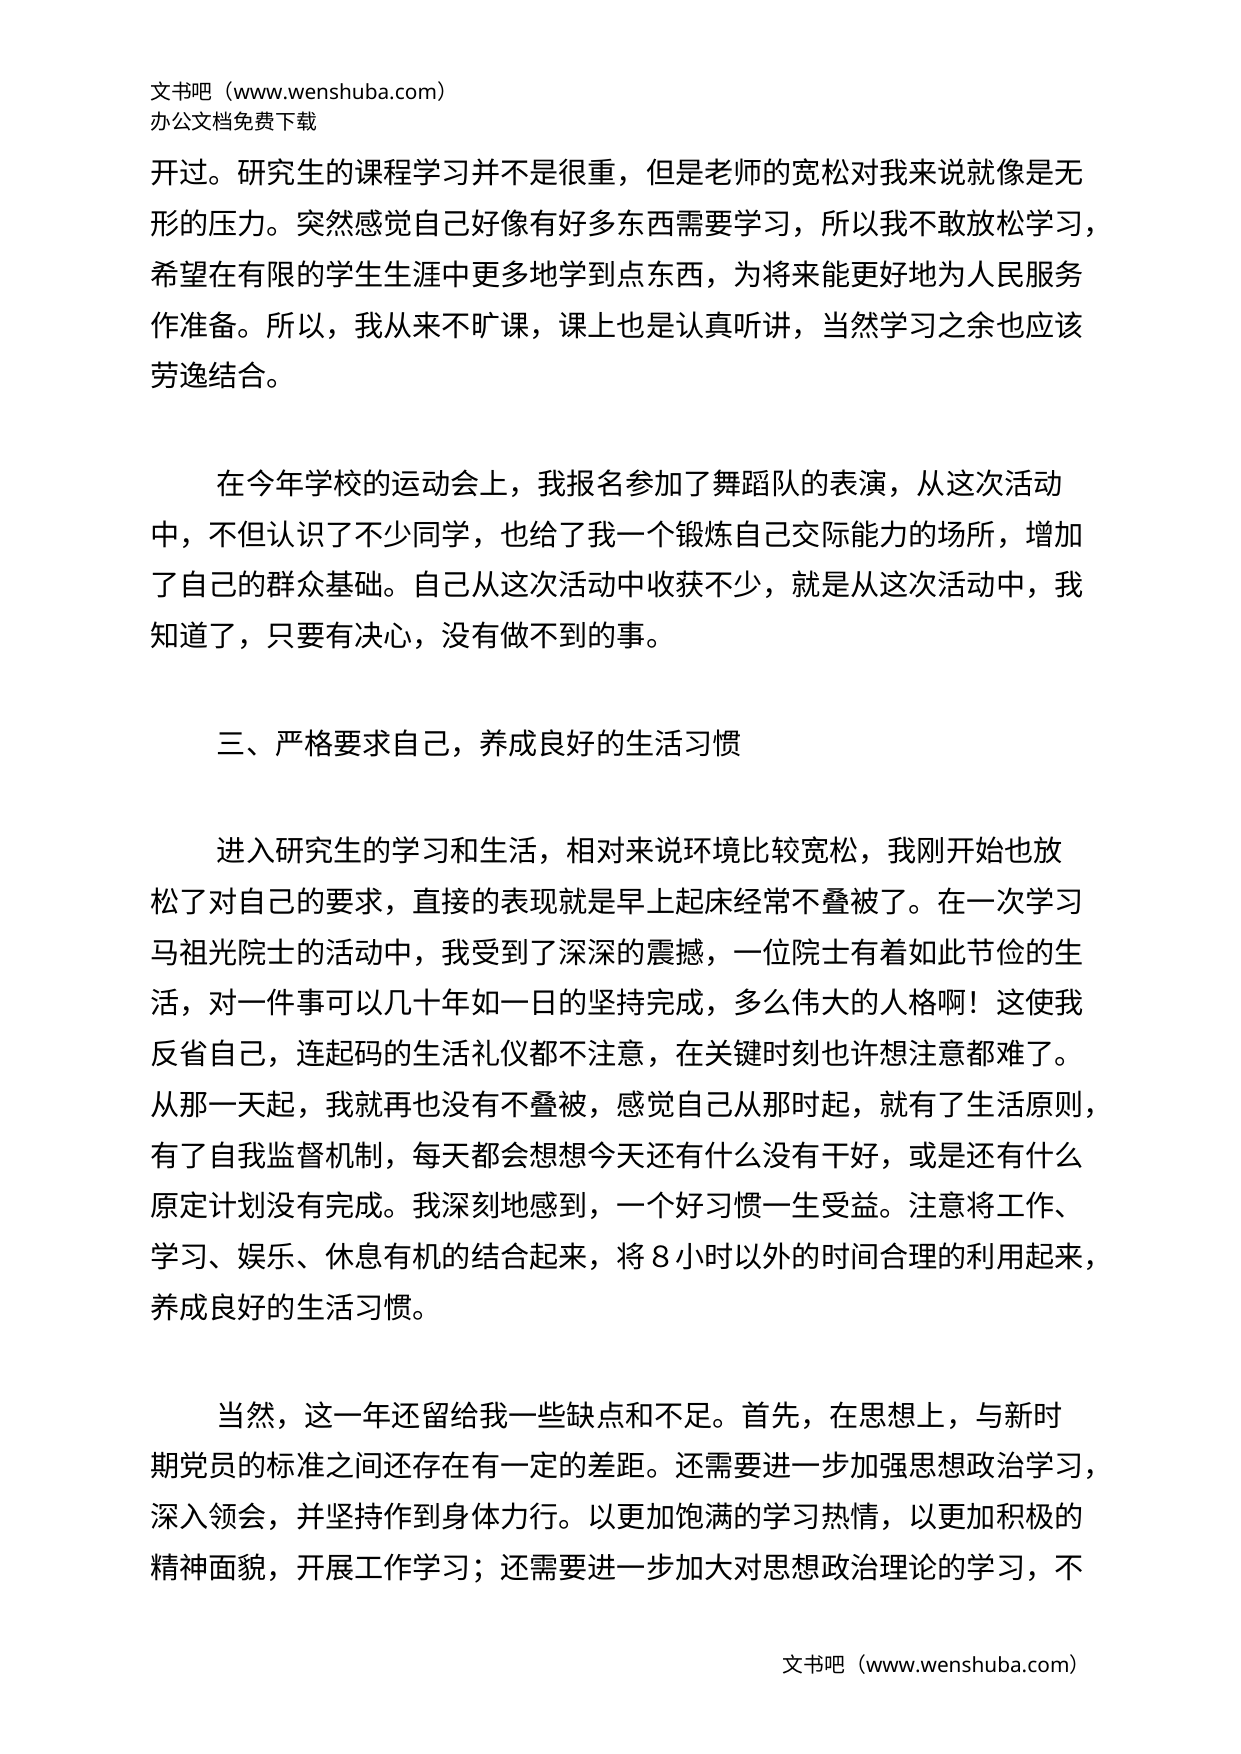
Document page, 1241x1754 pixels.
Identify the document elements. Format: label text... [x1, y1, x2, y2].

text 进入研究生的学习和生活，相对来说环境比较宽松，我刚开始也放松了对自己的要求，直接的表现就是早上起床经常不叠被了。在一次学习马祖光院士的活动中，我受到了深深的震撼，一位院士有着如此节俭的生活，对一件事可以几十年如一日的坚持完成，多么伟大的人格啊！这使我反省自己，连起码的生活礼仪都不注意，在关键时刻也许想注意都难了。从那一天起，我就再也没有不叠被，感觉自己从那时起，就有了生活原则，有了自我监督机制，每天都会想想今天还有什么没有干好，或是还有什么原定计划没有完成。我深刻地感到，一个好习惯一生受益。注意将工作、学习、娱乐、休息有机的结合起来，将８小时以外的时间合理的利用起来，养成良好的生活习惯。 [150, 828, 1090, 1327]
text 在今年学校的运动会上，我报名参加了舞蹈队的表演，从这次活动中，不但认识了不少同学，也给了我一个锻炼自己交际能力的场所，增加了自己的群众基础。自己从这次活动中收获不少，就是从这次活动中，我知道了，只要有决心，没有做不到的事。 [150, 461, 1090, 655]
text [150, 1392, 1090, 1587]
text 三、严格要求自己，养成良好的生活习惯 [150, 720, 1090, 763]
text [150, 150, 1090, 395]
